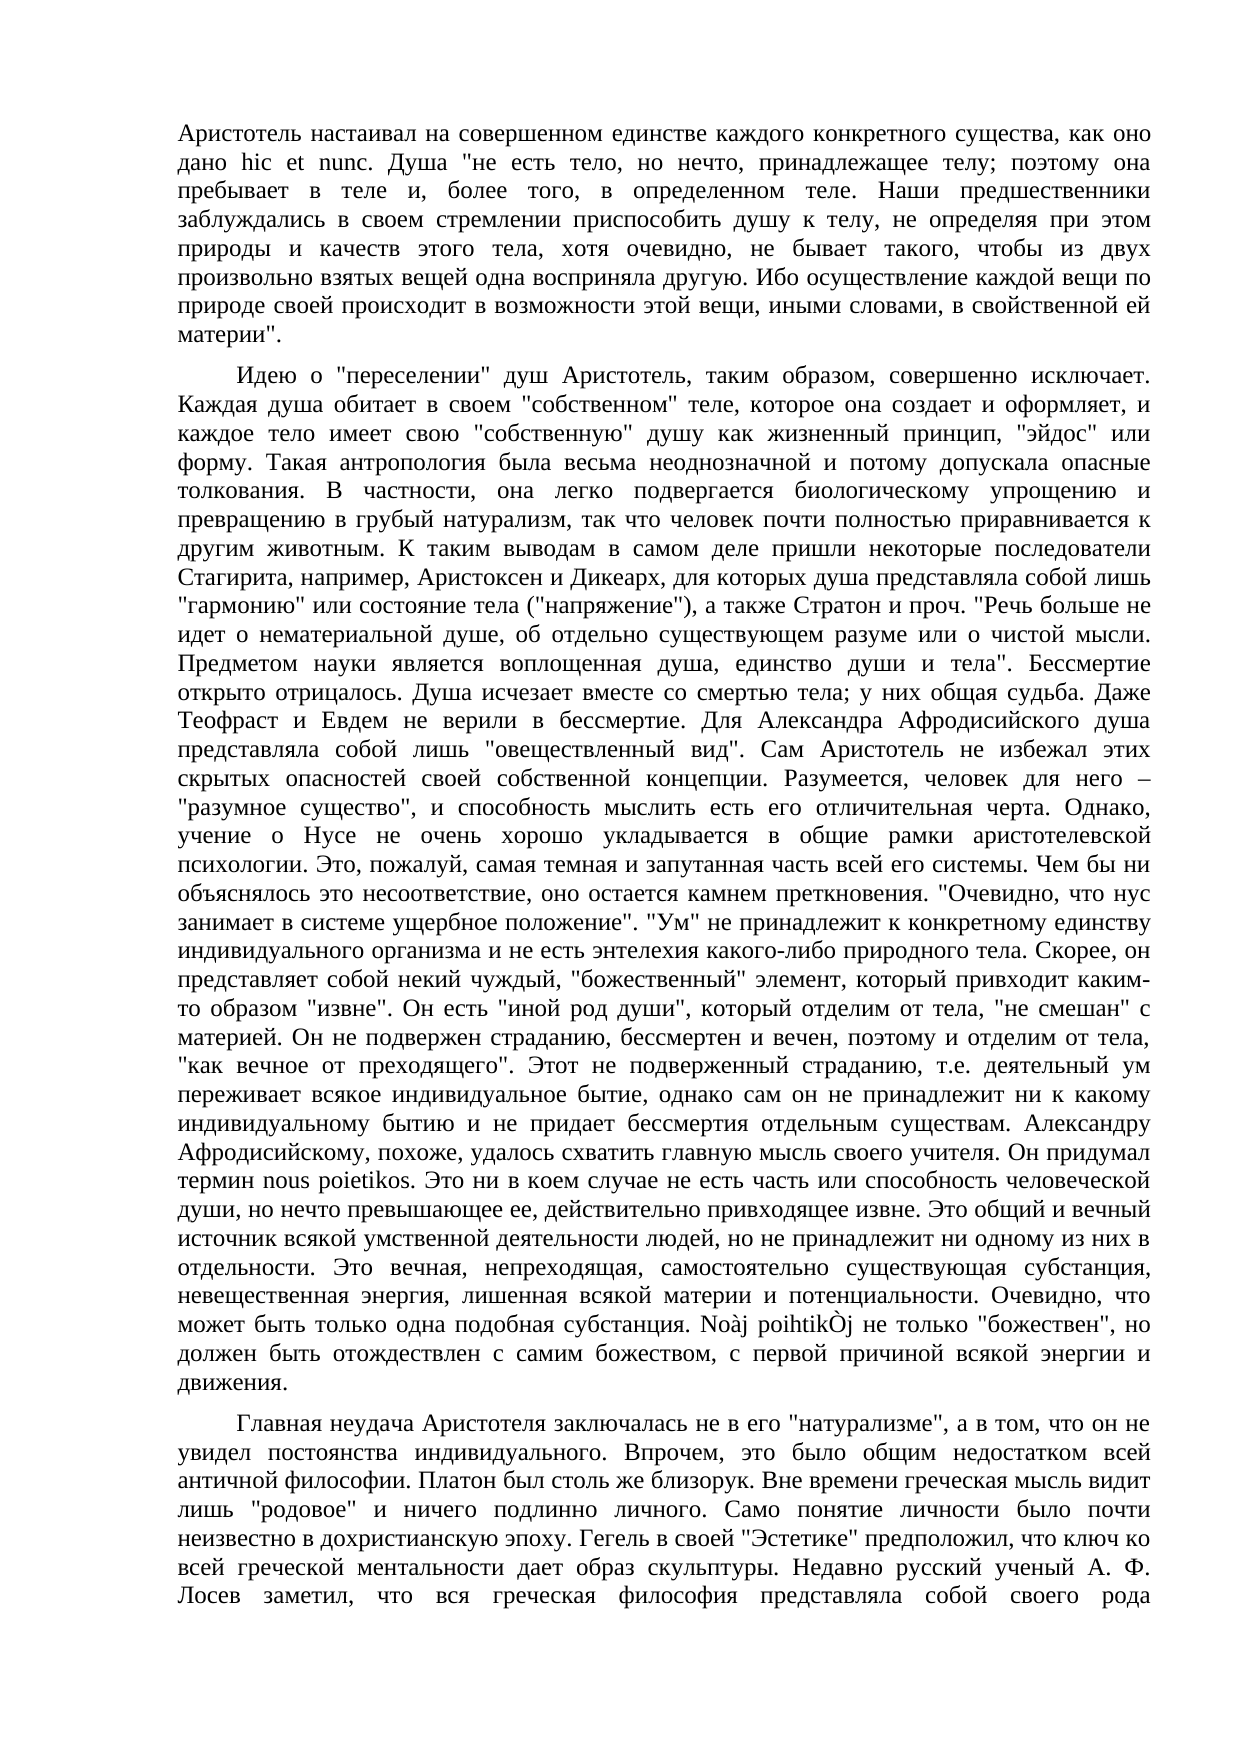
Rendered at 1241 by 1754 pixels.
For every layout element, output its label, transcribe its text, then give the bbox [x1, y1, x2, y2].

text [177, 1408, 1152, 1609]
text Идею о "переселении" душ Аристотель, таким образом, совершенно исключает. Каждая душа обитает в своем "собственном" теле, которое она создает и оформляет, и каждое тело имеет свою "собственную" душу как жизненный принцип, "эйдос" или форму. Такая антропология была весьма неоднозначной и потому допускала опасные толкования. В частности, она легко подвергается биологическому упрощению и превращению в грубый натурализм, так что человек почти полностью приравнивается к другим животным. К таким выводам в самом деле пришли некоторые последователи Стагирита, например, Аристоксен и Дикеарх, для которых душа представляла собой лишь "гармонию" или состояние тела ("напряжение"), а также Стратон и проч. "Речь больше не идет о нематериальной душе, об отдельно существующем разуме или о чистой мысли. Предметом науки является воплощенная душа, единство души и тела". Бессмертие открыто отрицалось. Душа исчезает вместе со смертью тела; у них общая судьба. Даже Теофраст и Евдем не верили в бессмертие. Для Александра Афродисийского душа представляла собой лишь "овеществленный вид". Сам Аристотель не избежал этих скрытых опасностей своей собственной концепции. Разумеется, человек для него – "разумное существо", и способность мыслить есть его отличительная черта. Однако, учение о Нусе не очень хорошо укладывается в общие рамки аристотелевской психологии. Это, пожалуй, самая темная и запутанная часть всей его системы. Чем бы ни объяснялось это несоответствие, оно остается камнем преткновения. "Очевидно, что нус занимает в системе ущербное положение". "Ум" не принадлежит к конкретному единству индивидуального организма и не есть энтелехия какого-либо природного тела. Скорее, он представляет собой некий чуждый, "божественный" элемент, который привходит каким-то образом "извне". Он есть "иной род души", который отделим от тела, "не смешан" с материей. Он не подвержен страданию, бессмертен и вечен, поэтому и отделим от тела, "как вечное от преходящего". Этот не подверженный страданию, т.е. деятельный ум переживает всякое индивидуальное бытие, однако сам он не принадлежит ни к какому индивидуальному бытию и не придает бессмертия отдельным существам. Александру Афродисийскому, похоже, удалось схватить главную мысль своего учителя. Он придумал термин nous poietikos. Это ни в коем случае не есть часть или способность человеческой души, но нечто превышающее ее, действительно привходящее извне. Это общий и вечный источник всякой умственной деятельности людей, но не принадлежит ни одному из них в отдельности. Это вечная, непреходящая, самостоятельно существующая субстанция, невещественная энергия, лишенная всякой материи и потенциальности. Очевидно, что может быть только одна подобная субстанция. Noàj poihtikÒj не только "божествен", но должен быть отождествлен с самим божеством, с первой причиной всякой энергии и движения. [177, 361, 1152, 1396]
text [177, 118, 1152, 348]
